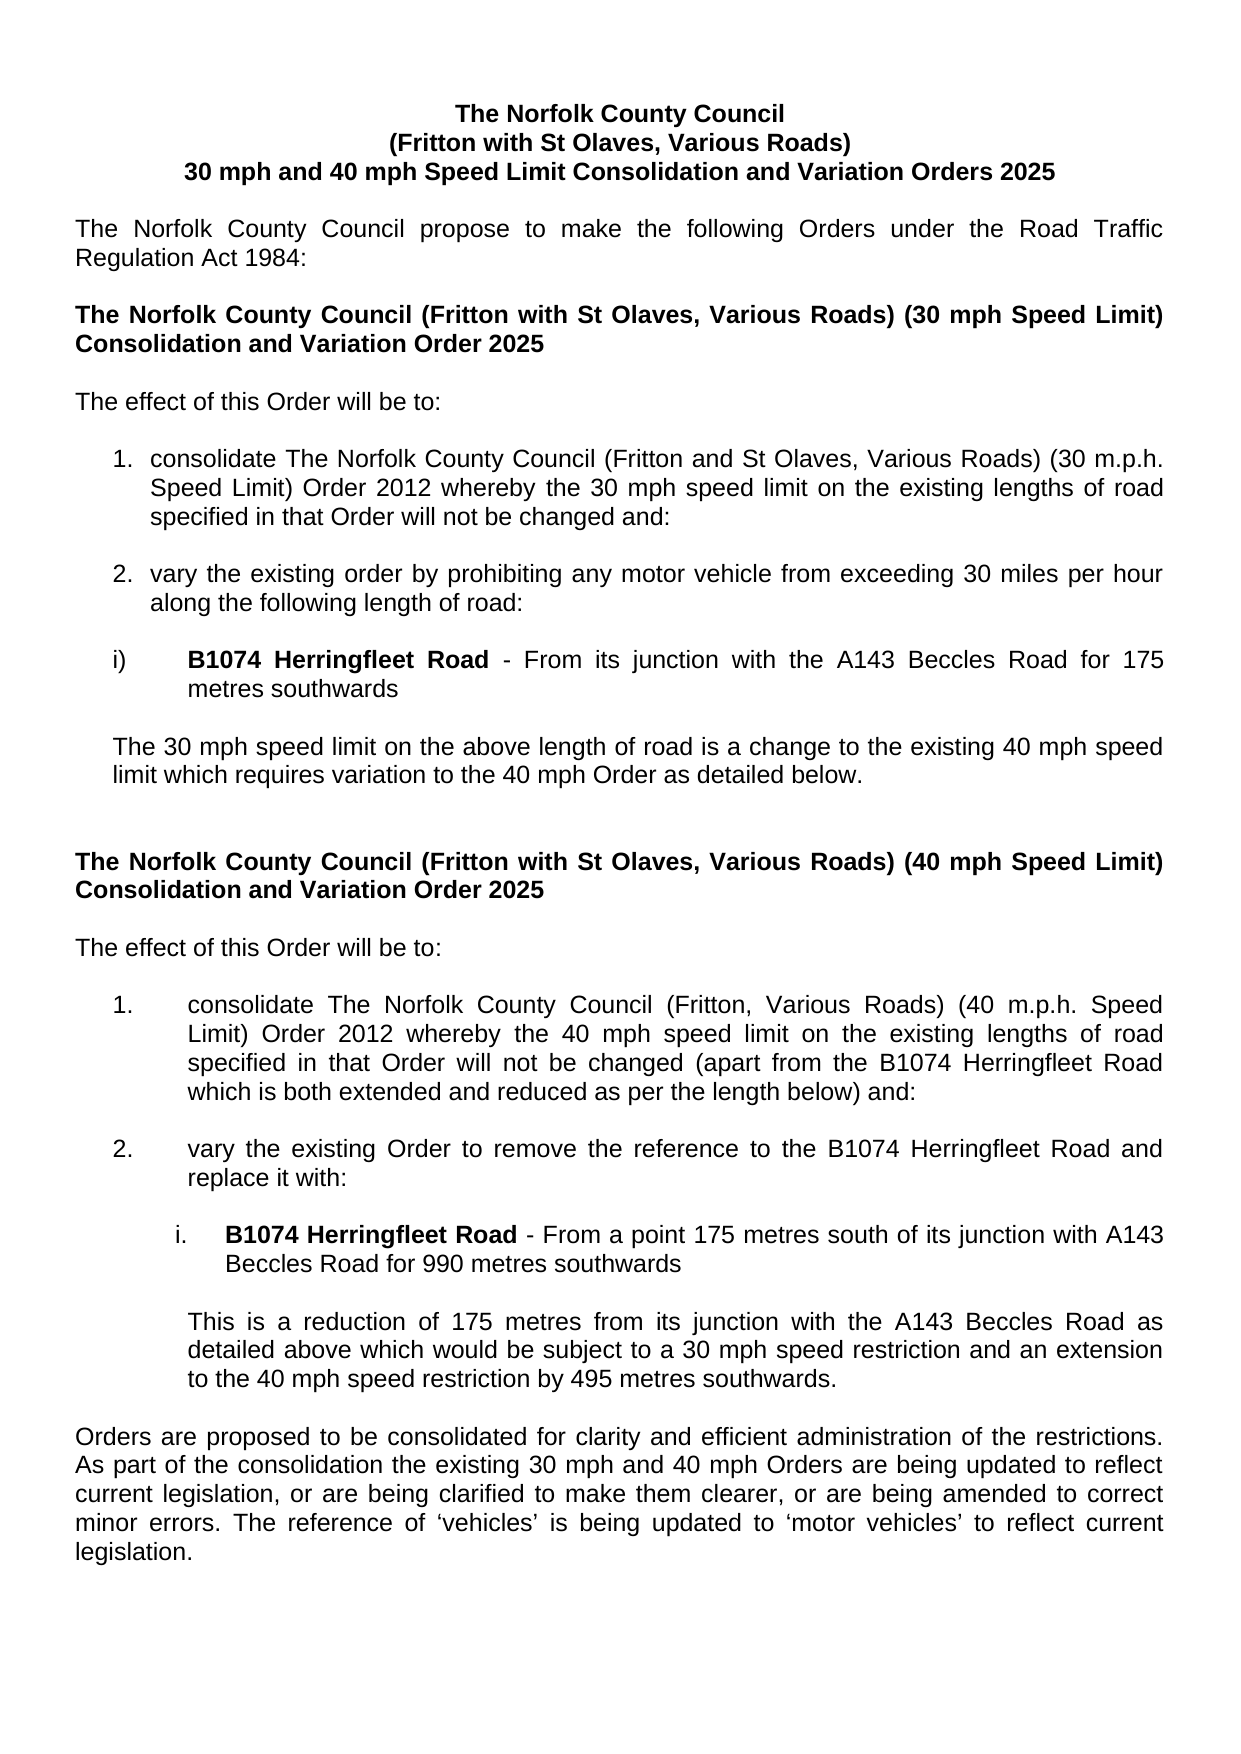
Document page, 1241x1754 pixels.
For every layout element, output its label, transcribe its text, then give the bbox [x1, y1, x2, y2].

text The Norfolk County Council (Fritton with St Olaves, Various Roads) (40 mph Speed Limit) Consolidation and Variation Order 2025 [75, 847, 1165, 904]
text The effect of this Order will be to: [75, 387, 1165, 415]
text The effect of this Order will be to: [75, 933, 1165, 962]
list vary the existing Order to remove the reference to the B1074 Herringfleet Road and replace it with: [112, 1134, 1165, 1192]
list consolidate The Norfolk County Council (Fritton and St Olaves, Various Roads) (30 m.p.h. Speed Limit) Order 2012 whereby the 30 mph speed limit on the existing lengths of road specified in that Order will not be changed and: [112, 444, 1165, 530]
list B1074 Herringfleet Road - From a point 175 metres south of its junction with A143 Beccles Road for 990 metres southwards [187, 1220, 1165, 1278]
text Orders are proposed to be consolidated for clarity and efficient administration of the restrictions. As part of the consolidation the existing 30 mph and 40 mph Orders are being updated to reflect current legislation, or are being clarified to make them clearer, or are being amended to correct minor errors. The reference of ‘vehicles’ is being updated to ‘motor vehicles’ to reflect current legislation. [75, 1422, 1165, 1565]
text 30 mph and 40 mph Speed Limit Consolidation and Variation Orders 2025 [75, 157, 1165, 185]
list B1074 Herringfleet Road - From its junction with the A143 Beccles Road for 175 metres southwards [112, 645, 1165, 703]
list This is a reduction of 175 metres from its junction with the A143 Beccles Road as detailed above which would be subject to a 30 mph speed restriction and an extension to the 40 mph speed restriction by 495 metres southwards. [187, 1307, 1165, 1393]
text (Fritton with St Olaves, Various Roads) [75, 128, 1165, 157]
text The Norfolk County Council (Fritton with St Olaves, Various Roads) (30 mph Speed Limit) Consolidation and Variation Order 2025 [75, 300, 1165, 358]
text The Norfolk County Council propose to make the following Orders under the Road Traffic Regulation Act 1984: [75, 214, 1165, 272]
text The Norfolk County Council [75, 99, 1165, 128]
list vary the existing order by prohibiting any motor vehicle from exceeding 30 miles per hour along the following length of road: [112, 559, 1165, 617]
list consolidate The Norfolk County Council (Fritton, Various Roads) (40 m.p.h. Speed Limit) Order 2012 whereby the 40 mph speed limit on the existing lengths of road specified in that Order will not be changed (apart from the B1074 Herringfleet Road which is both extended and reduced as per the length below) and: [112, 990, 1165, 1105]
text The 30 mph speed limit on the above length of road is a change to the existing 40 mph speed limit which requires variation to the 40 mph Order as detailed below. [112, 732, 1165, 789]
